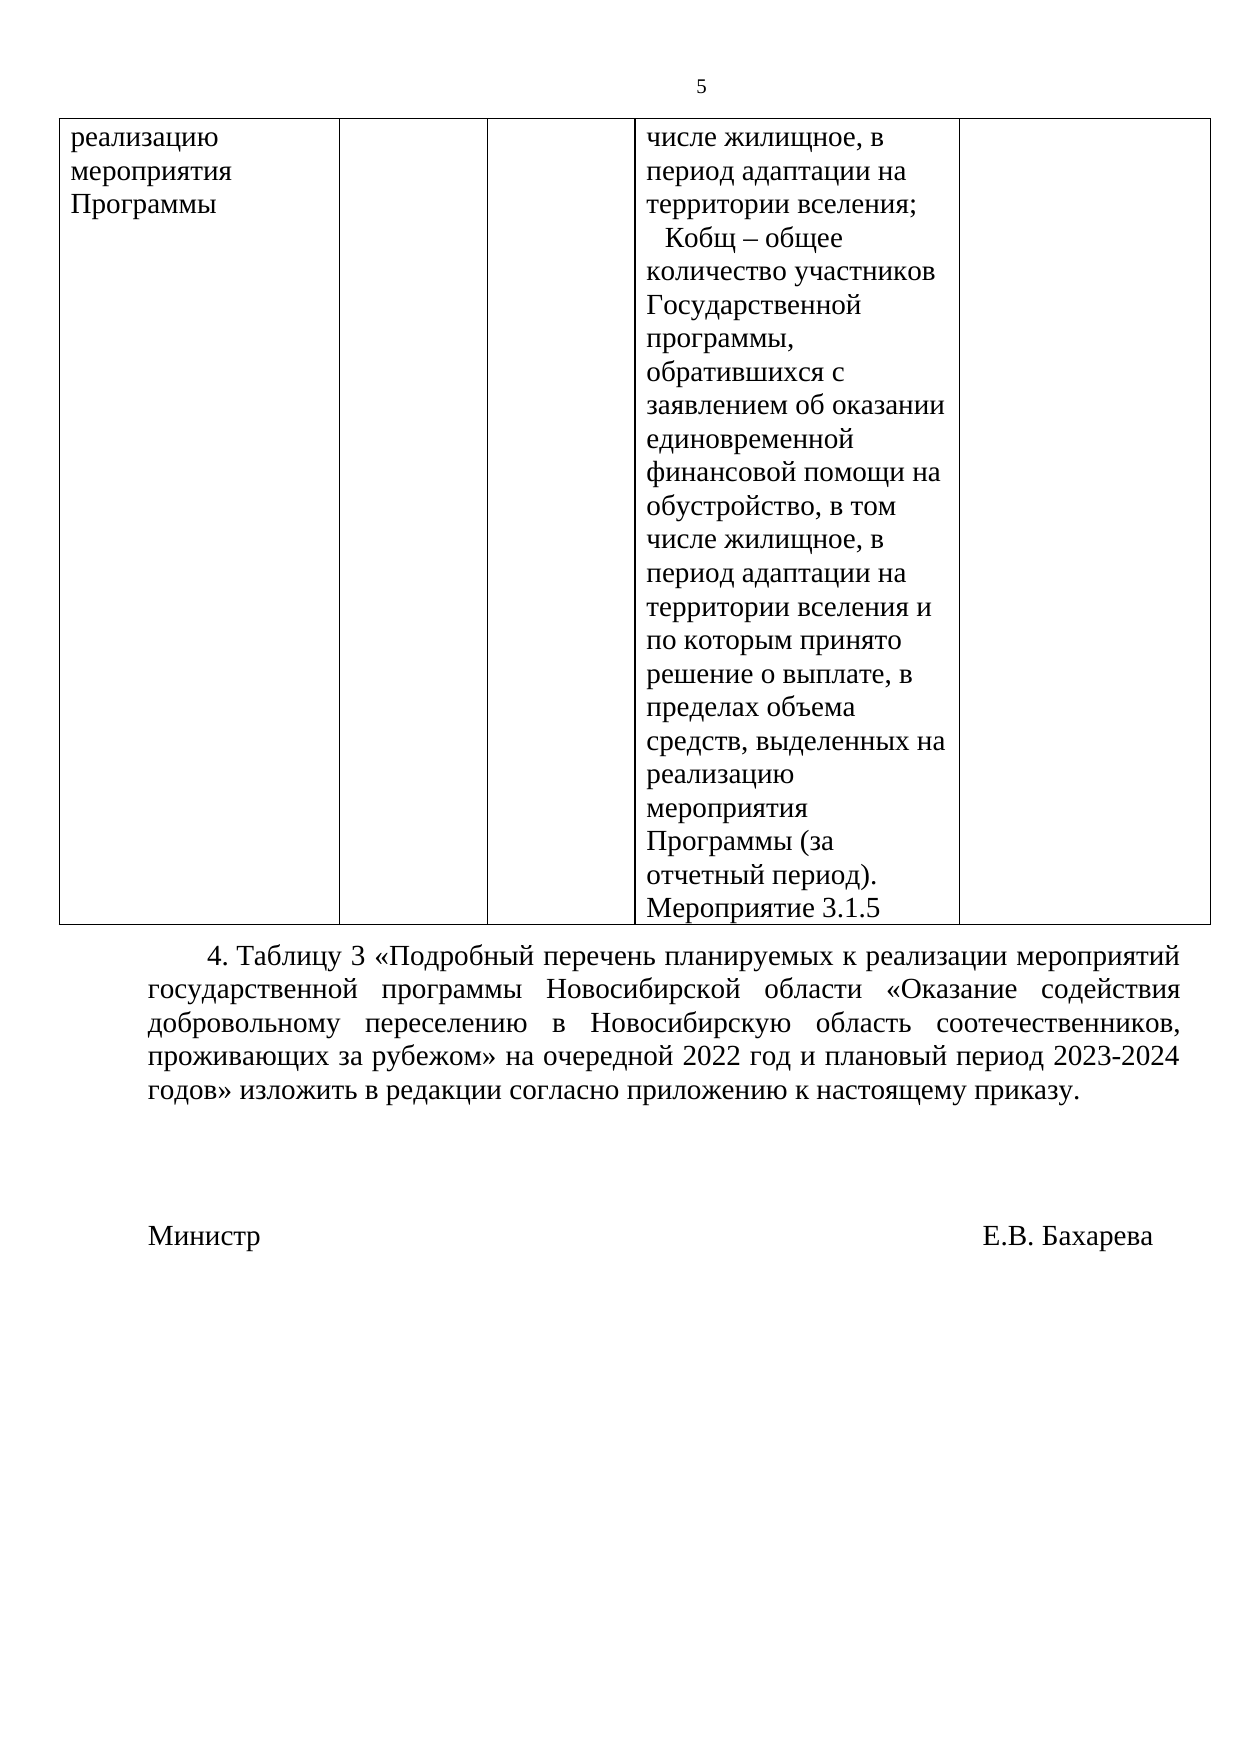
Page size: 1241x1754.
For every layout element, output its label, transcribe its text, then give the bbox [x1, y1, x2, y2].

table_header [636, 119, 959, 924]
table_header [488, 119, 634, 924]
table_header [340, 119, 487, 924]
text 4. Таблицу 3 «Подробный перечень планируемых к реализации мероприятий государственной программы Новосибирской области «Оказание содействия добровольному переселению в Новосибирскую область соотечественников, проживающих за рубежом» на очередной 2022 год и плановый период 2023-2024 годов» изложить в редакции согласно приложению к настоящему приказу. [148, 938, 1181, 1105]
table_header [960, 119, 1210, 924]
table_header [60, 119, 339, 924]
text Министр Е.В. Бахарева [148, 1218, 1181, 1252]
